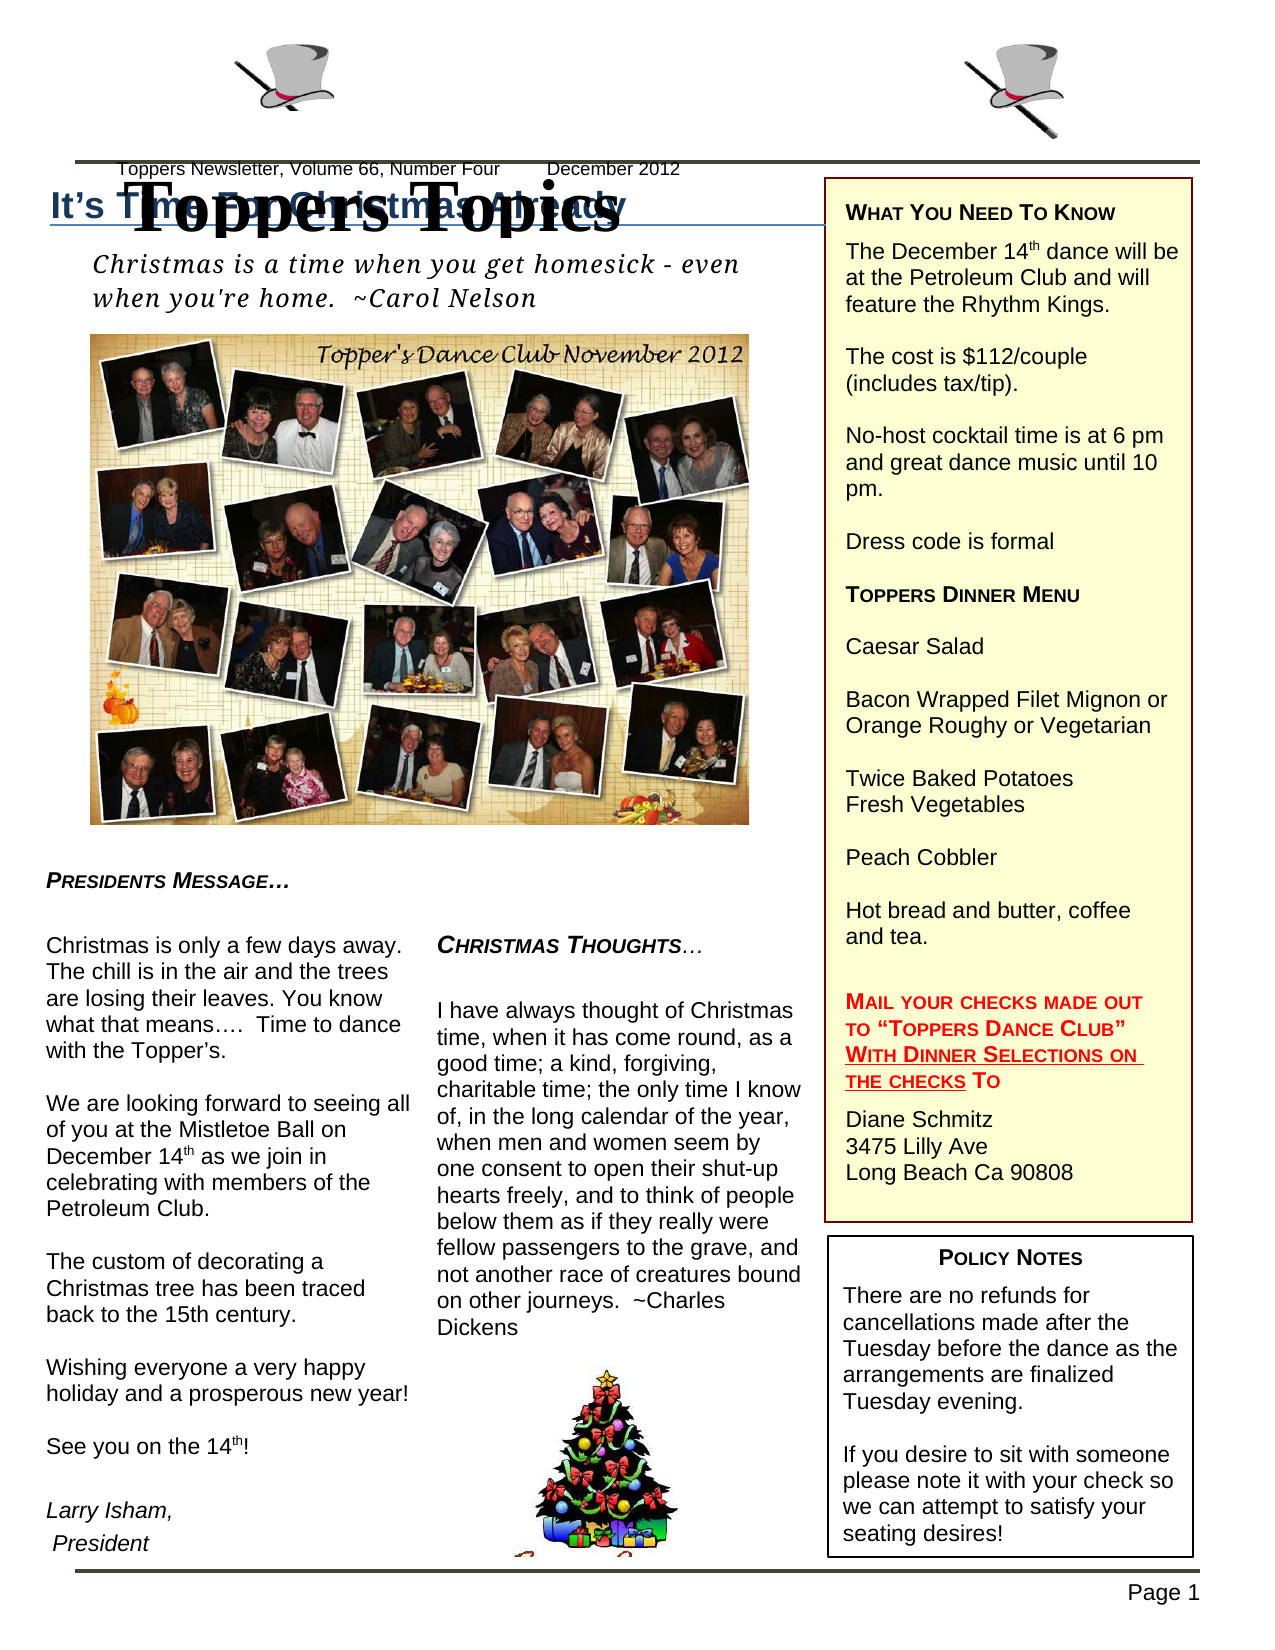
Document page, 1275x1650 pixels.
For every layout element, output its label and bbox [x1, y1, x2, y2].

picture [234, 41, 335, 139]
picture [90, 334, 750, 825]
picture [964, 41, 1064, 139]
picture [486, 1366, 727, 1557]
